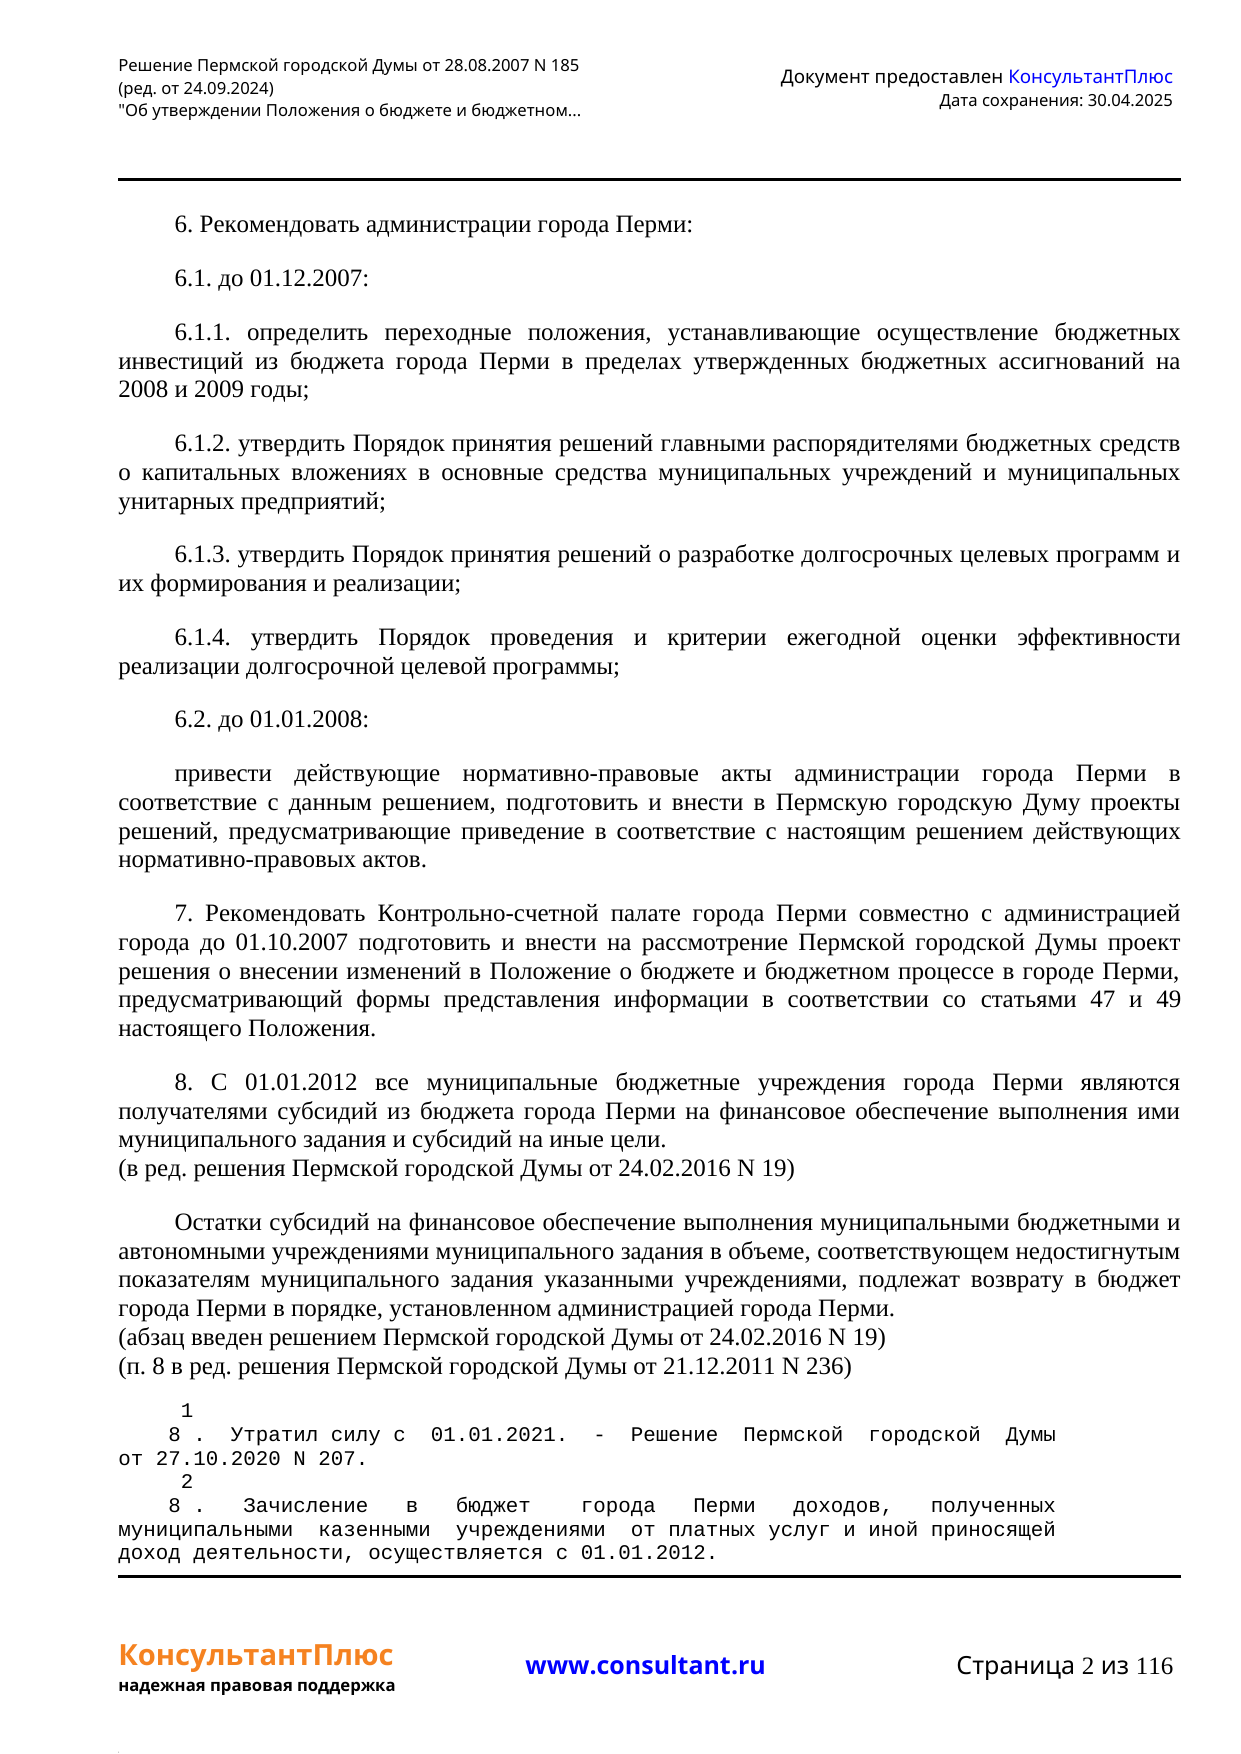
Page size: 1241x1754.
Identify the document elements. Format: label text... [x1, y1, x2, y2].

text 6.1.1. определить переходные положения, устанавливающие осуществление бюджетных инвестиций из бюджета города Перми в пределах утвержденных бюджетных ассигнований на 2008 и 2009 годы; [118, 317, 1181, 403]
text 8 . Утратил силу с 01.01.2021. - Решение Пермской городской Думы [118, 1424, 1181, 1448]
text 6.1.3. утвердить Порядок принятия решений о разработке долгосрочных целевых программ и их формирования и реализации; [118, 539, 1181, 597]
text 1 [118, 1400, 1181, 1424]
text 6.1. до 01.12.2007: [118, 263, 1181, 292]
text (абзац введен решением Пермской городской Думы от 24.02.2016 N 19) [118, 1322, 1181, 1351]
text муниципальными казенными учреждениями от платных услуг и иной приносящей [118, 1519, 1181, 1542]
text (п. 8 в ред. решения Пермской городской Думы от 21.12.2011 N 236) [118, 1351, 1181, 1379]
text 7. Рекомендовать Контрольно-счетной палате города Перми совместно с администрацией города до 01.10.2007 подготовить и внести на рассмотрение Пермской городской Думы проект решения о внесении изменений в Положение о бюджете и бюджетном процессе в городе Перми, предусматривающий формы представления информации в соответствии со статьями 47 и 49 настоящего Положения. [118, 898, 1181, 1042]
text 8. С 01.01.2012 все муниципальные бюджетные учреждения города Перми являются получателями субсидий из бюджета города Перми на финансовое обеспечение выполнения ими муниципального задания и субсидий на иные цели. [118, 1067, 1181, 1153]
text 8 . Зачисление в бюджет города Перми доходов, полученных [118, 1495, 1181, 1519]
text доход деятельности, осуществляется с 01.01.2012. [118, 1542, 1181, 1566]
text от 27.10.2020 N 207. [118, 1448, 1181, 1471]
text 6.2. до 01.01.2008: [118, 704, 1181, 733]
text (в ред. решения Пермской городской Думы от 24.02.2016 N 19) [118, 1153, 1181, 1182]
text 6.1.2. утвердить Порядок принятия решений главными распорядителями бюджетных средств о капитальных вложениях в основные средства муниципальных учреждений и муниципальных унитарных предприятий; [118, 428, 1181, 514]
text 6.1.4. утвердить Порядок проведения и критерии ежегодной оценки эффективности реализации долгосрочной целевой программы; [118, 622, 1181, 679]
text привести действующие нормативно-правовые акты администрации города Перми в соответствие с данным решением, подготовить и внести в Пермскую городскую Думу проекты решений, предусматривающие приведение в соответствие с настоящим решением действующих нормативно-правовых актов. [118, 758, 1181, 873]
text Остатки субсидий на финансовое обеспечение выполнения муниципальными бюджетными и автономными учреждениями муниципального задания в объеме, соответствующем недостигнутым показателям муниципального задания указанными учреждениями, подлежат возврату в бюджет города Перми в порядке, установленном администрацией города Перми. [118, 1207, 1181, 1322]
text 2 [118, 1471, 1181, 1495]
text 6. Рекомендовать администрации города Перми: [118, 209, 1181, 238]
